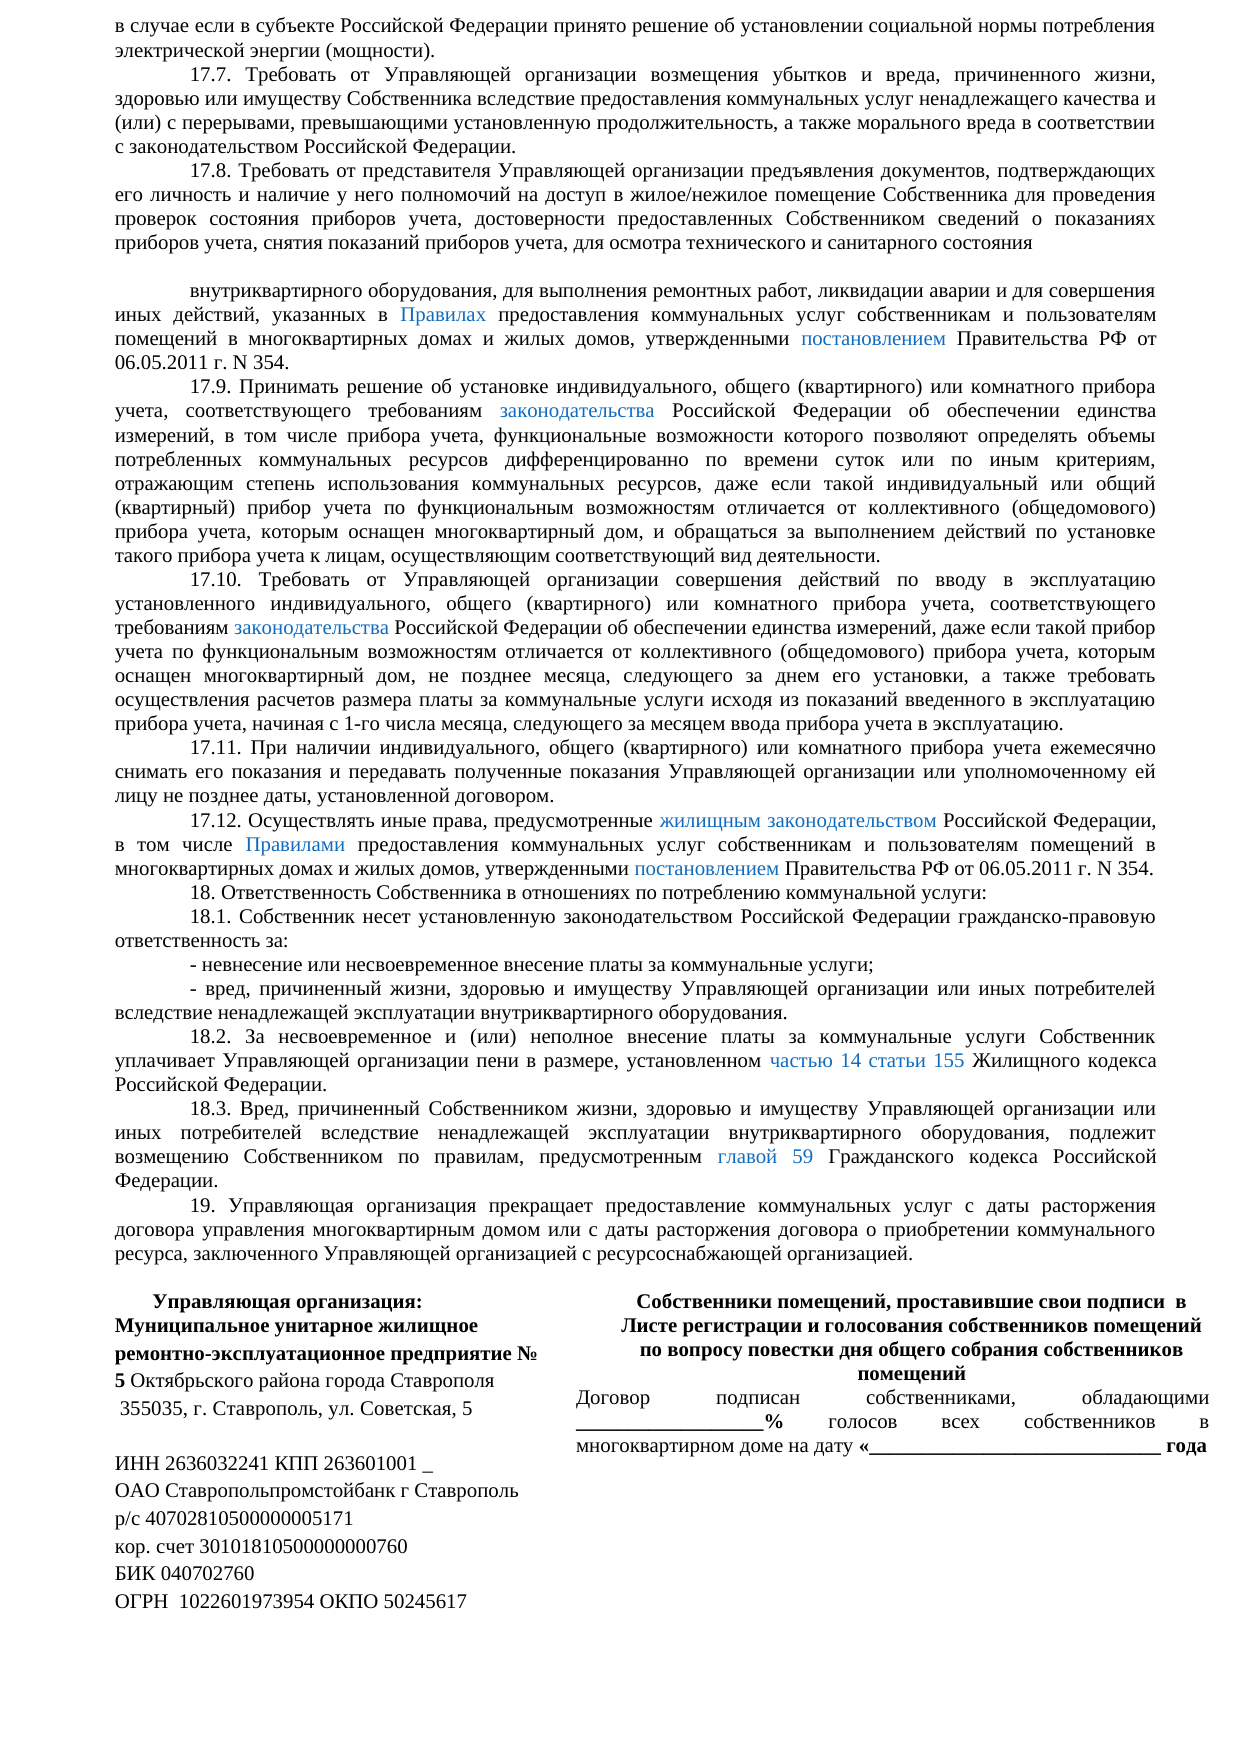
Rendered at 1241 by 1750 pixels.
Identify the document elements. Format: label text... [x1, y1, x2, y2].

text - невнесение или несвоевременное внесение платы за коммунальные услуги; [114, 952, 1157, 976]
text 17.12. Осуществлять иные права, предусмотренные жилищным законодательством Российской Федерации, в том числе Правилами предоставления коммунальных услуг собственникам и пользователям помещений в многоквартирных домах и жилых домов, утвержденными постановлением Правительства РФ от 06.05.2011 г. N 354. [114, 807, 1157, 880]
text 18.1. Собственник несет установленную законодательством Российской Федерации гражданско-правовую ответственность за: [114, 904, 1157, 952]
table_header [103, 1289, 564, 1665]
text - вред, причиненный жизни, здоровью и имуществу Управляющей организации или иных потребителей вследствие ненадлежащей эксплуатации внутриквартирного оборудования. [114, 976, 1157, 1024]
text 17.10. Требовать от Управляющей организации совершения действий по вводу в эксплуатацию установленного индивидуального, общего (квартирного) или комнатного прибора учета, соответствующего требованиям законодательства Российской Федерации об обеспечении единства измерений, даже если такой прибор учета по функциональным возможностям отличается от коллективного (общедомового) прибора учета, которым оснащен многоквартирный дом, не позднее месяца, следующего за днем его установки, а также требовать осуществления расчетов размера платы за коммунальные услуги исходя из показаний введенного в эксплуатацию прибора учета, начиная с 1-го числа месяца, следующего за месяцем ввода прибора учета в эксплуатацию. [114, 567, 1157, 735]
text внутриквартирного оборудования, для выполнения ремонтных работ, ликвидации аварии и для совершения иных действий, указанных в Правилах предоставления коммунальных услуг собственникам и пользователям помещений в многоквартирных домах и жилых домов, утвержденными постановлением Правительства РФ от 06.05.2011 г. N 354. [114, 278, 1157, 374]
text 17.9. Принимать решение об установке индивидуального, общего (квартирного) или комнатного прибора учета, соответствующего требованиям законодательства Российской Федерации об обеспечении единства измерений, в том числе прибора учета, функциональные возможности которого позволяют определять объемы потребленных коммунальных ресурсов дифференцированно по времени суток или по иным критериям, отражающим степень использования коммунальных ресурсов, даже если такой индивидуальный или общий (квартирный) прибор учета по функциональным возможностям отличается от коллективного (общедомового) прибора учета, которым оснащен многоквартирный дом, и обращаться за выполнением действий по установке такого прибора учета к лицам, осуществляющим соответствующий вид деятельности. [114, 374, 1157, 567]
text 17.8. Требовать от представителя Управляющей организации предъявления документов, подтверждающих его личность и наличие у него полномочий на доступ в жилое/нежилое помещение Собственника для проведения проверок состояния приборов учета, достоверности предоставленных Собственником сведений о показаниях приборов учета, снятия показаний приборов учета, для осмотра технического и санитарного состояния [114, 158, 1157, 254]
text 17.11. При наличии индивидуального, общего (квартирного) или комнатного прибора учета ежемесячно снимать его показания и передавать полученные показания Управляющей организации или уполномоченному ей лицу не позднее даты, установленной договором. [114, 735, 1157, 807]
text 18.2. За несвоевременное и (или) неполное внесение платы за коммунальные услуги Собственник уплачивает Управляющей организации пени в размере, установленном частью 14 статьи 155 Жилищного кодекса Российской Федерации. [114, 1024, 1157, 1096]
text 19. Управляющая организация прекращает предоставление коммунальных услуг с даты расторжения договора управления многоквартирным домом или с даты расторжения договора о приобретении коммунального ресурса, заключенного Управляющей организацией с ресурсоснабжающей организацией. [114, 1192, 1157, 1265]
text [114, 13, 1157, 62]
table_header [565, 1289, 1221, 1665]
text 18.3. Вред, причиненный Собственником жизни, здоровью и имуществу Управляющей организации или иных потребителей вследствие ненадлежащей эксплуатации внутриквартирного оборудования, подлежит возмещению Собственником по правилам, предусмотренным главой 59 Гражданского кодекса Российской Федерации. [114, 1096, 1157, 1192]
text 17.7. Требовать от Управляющей организации возмещения убытков и вреда, причиненного жизни, здоровью или имуществу Собственника вследствие предоставления коммунальных услуг ненадлежащего качества и (или) с перерывами, превышающими установленную продолжительность, а также морального вреда в соответствии с законодательством Российской Федерации. [114, 62, 1157, 158]
text 18. Ответственность Собственника в отношениях по потреблению коммунальной услуги: [114, 880, 1157, 904]
